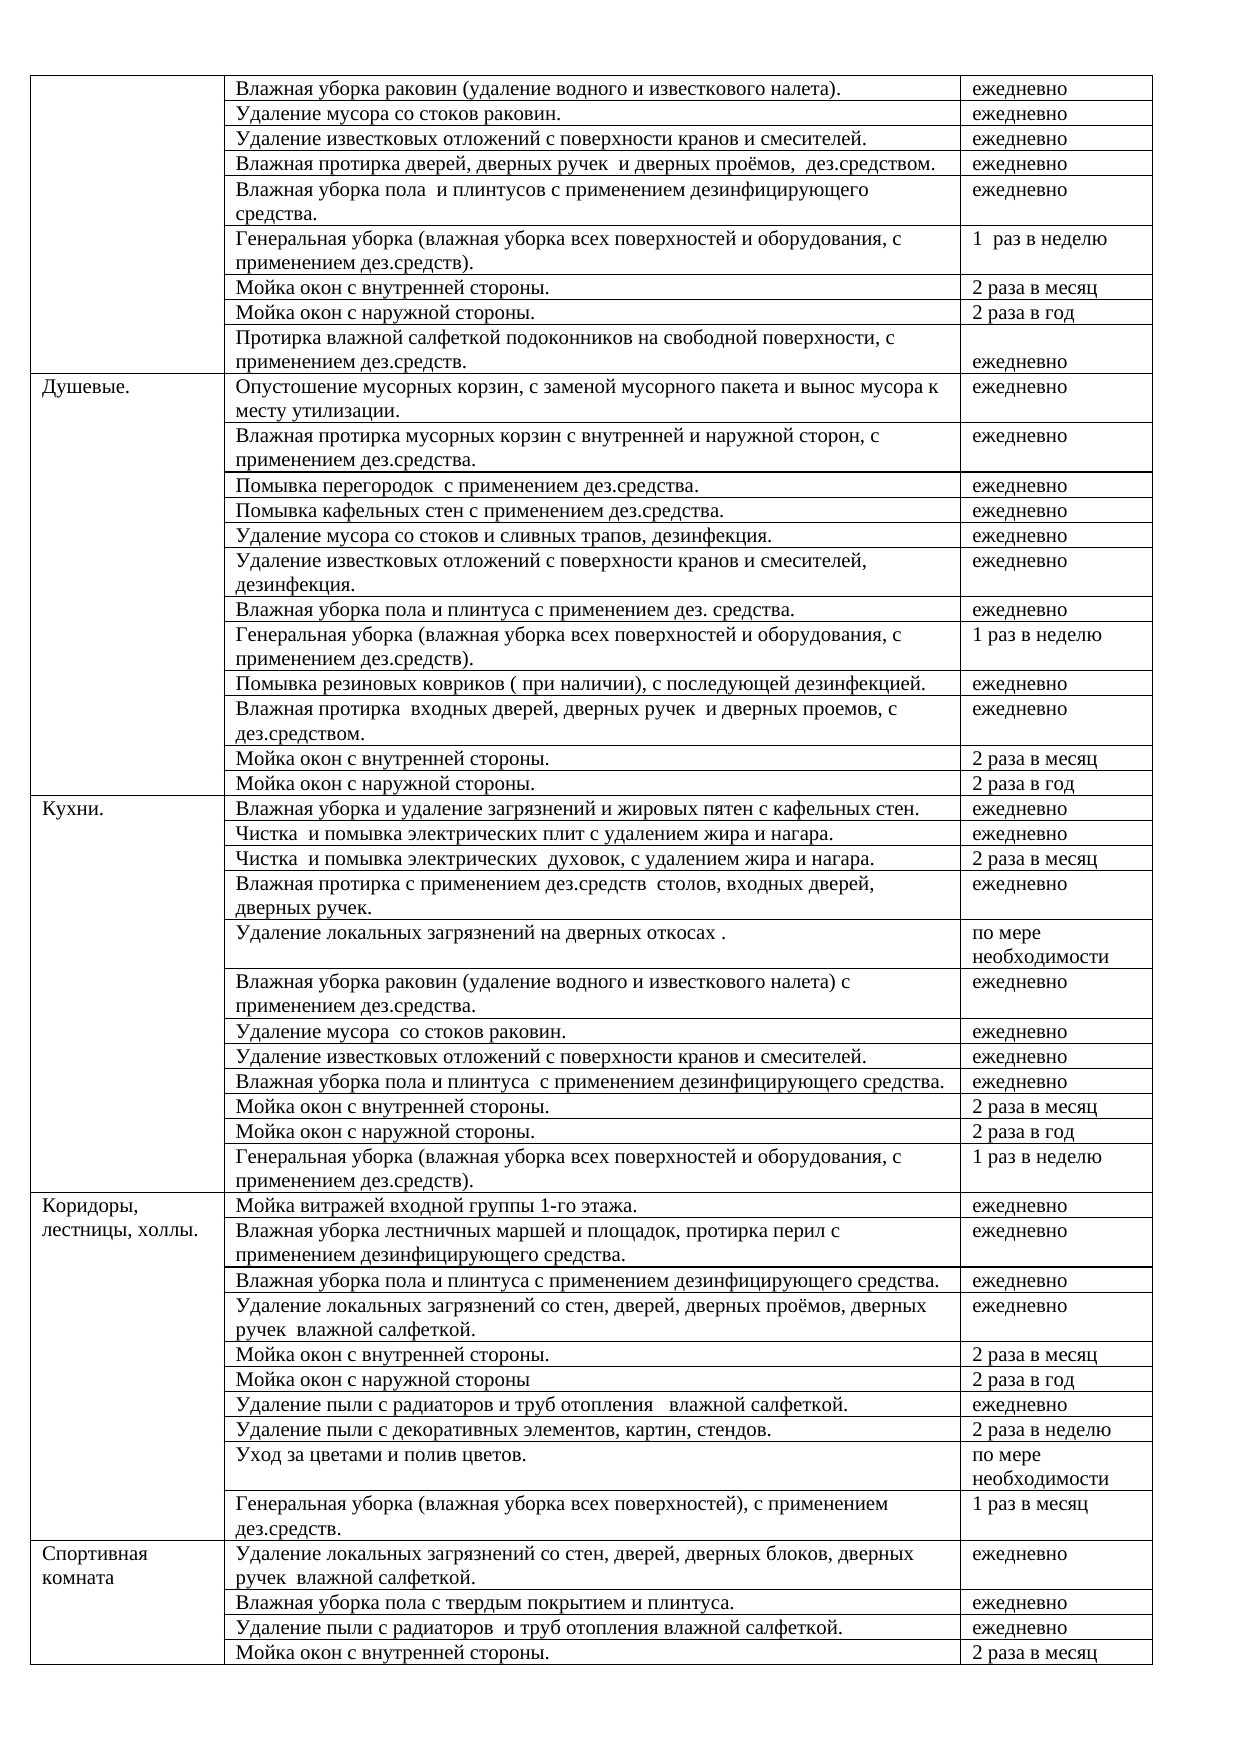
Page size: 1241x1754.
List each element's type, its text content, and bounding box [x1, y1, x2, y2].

table_cell Мойка окон с внутренней стороны. [225, 1342, 960, 1366]
table_cell ежедневно [961, 796, 1152, 820]
table_cell ежедневно [961, 1293, 1152, 1341]
table_cell ежедневно [961, 126, 1152, 150]
table_cell ежедневно [961, 969, 1152, 1017]
table_cell Влажная протирка входных дверей, дверных ручек и дверных проемов, с дез.средством. [225, 696, 960, 744]
table_cell Удаление локальных загрязнений на дверных откосах . [225, 920, 960, 968]
table_cell Спортивная комната [31, 1541, 224, 1664]
table_cell по мере необходимости [961, 920, 1152, 968]
table_cell 2 раза в месяц [961, 746, 1152, 769]
table_cell Удаление пыли с декоративных элементов, картин, стендов. [225, 1417, 960, 1441]
table_cell Удаление мусора со стоков раковин. [225, 1019, 960, 1043]
table_cell Чистка и помывка электрических плит с удалением жира и нагара. [225, 821, 960, 845]
table_cell 2 раза в месяц [961, 1094, 1152, 1118]
table_cell Влажная уборка пола и плинтуса с применением дезинфицирующего средства. [225, 1069, 960, 1093]
table_cell Протирка влажной салфеткой подоконников на свободной поверхности, с применением дез.средств. [225, 325, 960, 373]
table_cell Удаление известковых отложений с поверхности кранов и смесителей, дезинфекция. [225, 548, 960, 596]
table_cell Мойка окон с наружной стороны. [225, 1119, 960, 1143]
table_cell по мере необходимости [961, 1442, 1152, 1490]
table_cell ежедневно [961, 498, 1152, 522]
table_cell 1 раз в месяц [961, 1491, 1152, 1539]
table_cell Генеральная уборка (влажная уборка всех поверхностей), с применением дез.средств. [225, 1491, 960, 1539]
table_cell Удаление известковых отложений с поверхности кранов и смесителей. [225, 126, 960, 150]
table_cell Мойка окон с наружной стороны. [225, 771, 960, 795]
table_cell Влажная уборка лестничных маршей и площадок, протирка перил с применением дезинфицирующего средства. [225, 1218, 960, 1266]
table_cell 2 раза в неделю [961, 1417, 1152, 1441]
table_cell Влажная протирка мусорных корзин с внутренней и наружной сторон, с применением дез.средства. [225, 423, 960, 471]
table_cell Влажная протирка с применением дез.средств столов, входных дверей, дверных ручек. [225, 871, 960, 919]
table_cell ежедневно [961, 821, 1152, 845]
table_cell 1 раз в неделю [961, 226, 1152, 274]
table_cell Удаление локальных загрязнений со стен, дверей, дверных блоков, дверных ручек влажной салфеткой. [225, 1541, 960, 1589]
table_cell Удаление мусора со стоков и сливных трапов, дезинфекция. [225, 523, 960, 547]
table_cell Удаление пыли с радиаторов и труб отопления влажной салфеткой. [225, 1615, 960, 1639]
table_cell Генеральная уборка (влажная уборка всех поверхностей и оборудования, с применением дез.средств). [225, 622, 960, 670]
table_cell 2 раза в год [961, 1367, 1152, 1391]
table_cell ежедневно [961, 101, 1152, 125]
table_cell Мойка окон с внутренней стороны. [225, 1094, 960, 1118]
table_cell Мойка окон с внутренней стороны. [225, 746, 960, 769]
table_cell 2 раза в месяц [961, 846, 1152, 870]
table_cell ежедневно [961, 548, 1152, 596]
table_cell ежедневно [961, 176, 1152, 224]
table_cell Удаление известковых отложений с поверхности кранов и смесителей. [225, 1044, 960, 1068]
table_cell ежедневно [961, 1019, 1152, 1043]
table_cell ежедневно [961, 1590, 1152, 1614]
table_cell Влажная уборка и удаление загрязнений и жировых пятен с кафельных стен. [225, 796, 960, 820]
table_cell ежедневно [961, 1044, 1152, 1068]
table_cell ежедневно [961, 671, 1152, 695]
table_cell Влажная уборка раковин (удаление водного и известкового налета). [225, 76, 960, 100]
table_cell 2 раза в год [961, 1119, 1152, 1143]
table_cell 2 раза в год [961, 771, 1152, 795]
table_cell ежедневно [961, 1615, 1152, 1639]
table_cell Уход за цветами и полив цветов. [225, 1442, 960, 1490]
table_cell Влажная уборка раковин (удаление водного и известкового налета) с применением дез.средства. [225, 969, 960, 1017]
table_cell Опустошение мусорных корзин, с заменой мусорного пакета и вынос мусора к месту утилизации. [225, 374, 960, 422]
table_cell Душевые. [31, 374, 224, 795]
table_cell Мойка витражей входной группы 1-го этажа. [225, 1193, 960, 1217]
table_cell 2 раза в месяц [961, 1342, 1152, 1366]
table_cell Влажная уборка пола и плинтуса с применением дезинфицирующего средства. [225, 1268, 960, 1292]
table_cell ежедневно [961, 151, 1152, 175]
table_cell 1 раз в неделю [961, 1144, 1152, 1192]
table_cell ежедневно [961, 374, 1152, 422]
table_cell Помывка резиновых ковриков ( при наличии), с последующей дезинфекцией. [225, 671, 960, 695]
table_cell Коридоры, лестницы, холлы. [31, 1193, 224, 1539]
table_cell ежедневно [961, 597, 1152, 621]
table_cell 1 раз в неделю [961, 622, 1152, 670]
table_cell Влажная уборка пола и плинтуса с применением дез. средства. [225, 597, 960, 621]
table_cell ежедневно [961, 1069, 1152, 1093]
table_cell Влажная уборка пола и плинтусов с применением дезинфицирующего средства. [225, 176, 960, 224]
table_cell Удаление локальных загрязнений со стен, дверей, дверных проёмов, дверных ручек влажной салфеткой. [225, 1293, 960, 1341]
table_cell ежедневно [961, 871, 1152, 919]
table_cell Влажная протирка дверей, дверных ручек и дверных проёмов, дез.средством. [225, 151, 960, 175]
table_cell Помывка кафельных стен с применением дез.средства. [225, 498, 960, 522]
table_cell Мойка окон с внутренней стороны. [225, 1640, 960, 1664]
table_cell Мойка окон с наружной стороны. [225, 300, 960, 324]
table_cell ежедневно [961, 1193, 1152, 1217]
table_cell Удаление мусора со стоков раковин. [225, 101, 960, 125]
table_cell Влажная уборка пола с твердым покрытием и плинтуса. [225, 1590, 960, 1614]
table_cell ежедневно [961, 1541, 1152, 1589]
table_cell Удаление пыли с радиаторов и труб отопления влажной салфеткой. [225, 1392, 960, 1416]
table_cell Мойка окон с внутренней стороны. [225, 275, 960, 299]
table_cell ежедневно [961, 473, 1152, 497]
table_cell ежедневно [961, 523, 1152, 547]
table_cell Генеральная уборка (влажная уборка всех поверхностей и оборудования, с применением дез.средств). [225, 226, 960, 274]
table_cell ежедневно [961, 1268, 1152, 1292]
table_cell Помывка перегородок с применением дез.средства. [225, 473, 960, 497]
table_cell ежедневно [961, 423, 1152, 471]
table_cell ежедневно [961, 1218, 1152, 1266]
table_cell ежедневно [961, 1392, 1152, 1416]
table_cell Генеральная уборка (влажная уборка всех поверхностей и оборудования, с применением дез.средств). [225, 1144, 960, 1192]
table_cell Кухни. [31, 796, 224, 1192]
table_cell Чистка и помывка электрических духовок, с удалением жира и нагара. [225, 846, 960, 870]
table_cell Мойка окон с наружной стороны [225, 1367, 960, 1391]
table_cell 2 раза в месяц [961, 275, 1152, 299]
table_cell 2 раза в месяц [961, 1640, 1152, 1664]
table_cell ежедневно [961, 696, 1152, 744]
table_cell ежедневно [961, 76, 1152, 100]
table_cell 2 раза в год [961, 300, 1152, 324]
table_cell ежедневно [961, 325, 1152, 373]
